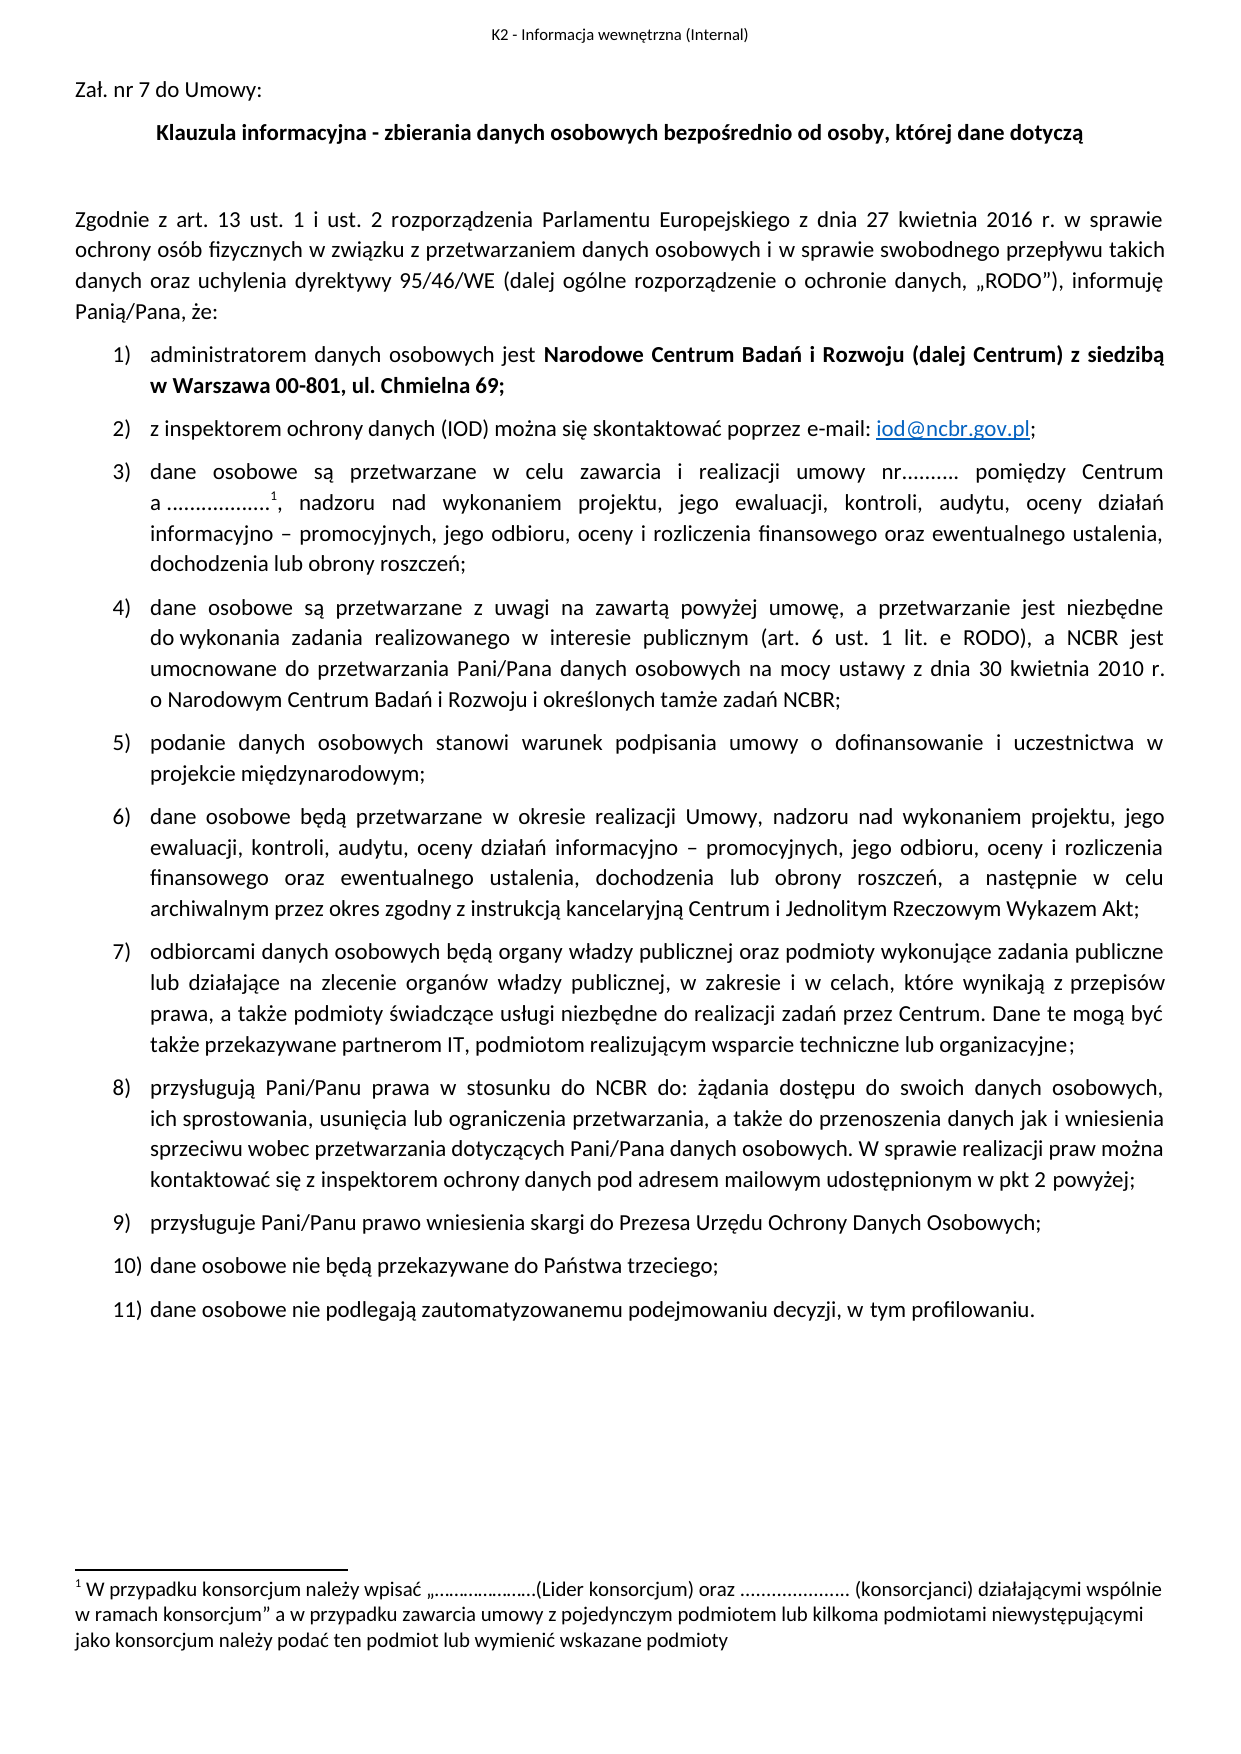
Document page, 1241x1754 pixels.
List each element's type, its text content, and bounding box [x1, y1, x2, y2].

list dane osobowe nie podlegają zautomatyzowanemu podejmowaniu decyzji, w tym profilowaniu. [112, 1295, 1165, 1323]
list dane osobowe nie będą przekazywane do Państwa trzeciego; [112, 1252, 1165, 1279]
list przysługują Pani/Panu prawa w stosunku do NCBR do: żądania dostępu do swoich danych osobowych, ich sprostowania, usunięcia lub ograniczenia przetwarzania, a także do przenoszenia danych jak i wniesienia sprzeciwu wobec przetwarzania dotyczących Pani/Pana danych osobowych. W sprawie realizacji praw można kontaktować się z inspektorem ochrony danych pod adresem mailowym udostępnionym w pkt 2 powyżej; [112, 1073, 1165, 1193]
list przysługuje Pani/Panu prawo wniesienia skargi do Prezesa Urzędu Ochrony Danych Osobowych; [112, 1208, 1165, 1236]
list odbiorcami danych osobowych będą organy władzy publicznej oraz podmioty wykonujące zadania publiczne lub działające na zlecenie organów władzy publicznej, w zakresie i w celach, które wynikają z przepisów prawa, a także podmioty świadczące usługi niezbędne do realizacji zadań przez Centrum. Dane te mogą być także przekazywane partnerom IT, podmiotom realizującym wsparcie techniczne lub organizacyjne; [112, 937, 1165, 1058]
list dane osobowe będą przetwarzane w okresie realizacji Umowy, nadzoru nad wykonaniem projektu, jego ewaluacji, kontroli, audytu, oceny działań informacyjno – promocyjnych, jego odbioru, oceny i rozliczenia finansowego oraz ewentualnego ustalenia, dochodzenia lub obrony roszczeń, a następnie w celu archiwalnym przez okres zgodny z instrukcją kancelaryjną Centrum i Jednolitym Rzeczowym Wykazem Akt; [112, 802, 1165, 922]
list dane osobowe są przetwarzane w celu zawarcia i realizacji umowy nr.......... pomiędzy Centrum a .................., nadzoru nad wykonaniem projektu, jego ewaluacji, kontroli, audytu, oceny działań informacyjno – promocyjnych, jego odbioru, oceny i rozliczenia finansowego oraz ewentualnego ustalenia, dochodzenia lub obrony roszczeń; [112, 457, 1165, 577]
list z inspektorem ochrony danych (IOD) można się skontaktować poprzez e-mail: iod@ncbr.gov.pl; [112, 414, 1165, 442]
text Zgodnie z art. 13 ust. 1 i ust. 2 rozporządzenia Parlamentu Europejskiego z dnia 27 kwietnia 2016 r. w sprawie ochrony osób fizycznych w związku z przetwarzaniem danych osobowych i w sprawie swobodnego przepływu takich danych oraz uchylenia dyrektywy 95/46/WE (dalej ogólne rozporządzenie o ochronie danych, „RODO”), informuję Panią/Pana, że: [75, 205, 1165, 325]
list administratorem danych osobowych jest Narodowe Centrum Badań i Rozwoju (dalej Centrum) z siedzibą w Warszawa 00-801, ul. Chmielna 69; [112, 340, 1165, 399]
list dane osobowe są przetwarzane z uwagi na zawartą powyżej umowę, a przetwarzanie jest niezbędne do wykonania zadania realizowanego w interesie publicznym (art. 6 ust. 1 lit. e RODO), a NCBR jest umocnowane do przetwarzania Pani/Pana danych osobowych na mocy ustawy z dnia 30 kwietnia 2010 r. o Narodowym Centrum Badań i Rozwoju i określonych tamże zadań NCBR; [112, 593, 1165, 713]
text Klauzula informacyjna - zbierania danych osobowych bezpośrednio od osoby, której dane dotyczą [75, 118, 1165, 146]
text Zał. nr 7 do Umowy: [75, 75, 1165, 103]
list podanie danych osobowych stanowi warunek podpisania umowy o dofinansowanie i uczestnictwa w projekcie międzynarodowym; [112, 728, 1165, 787]
